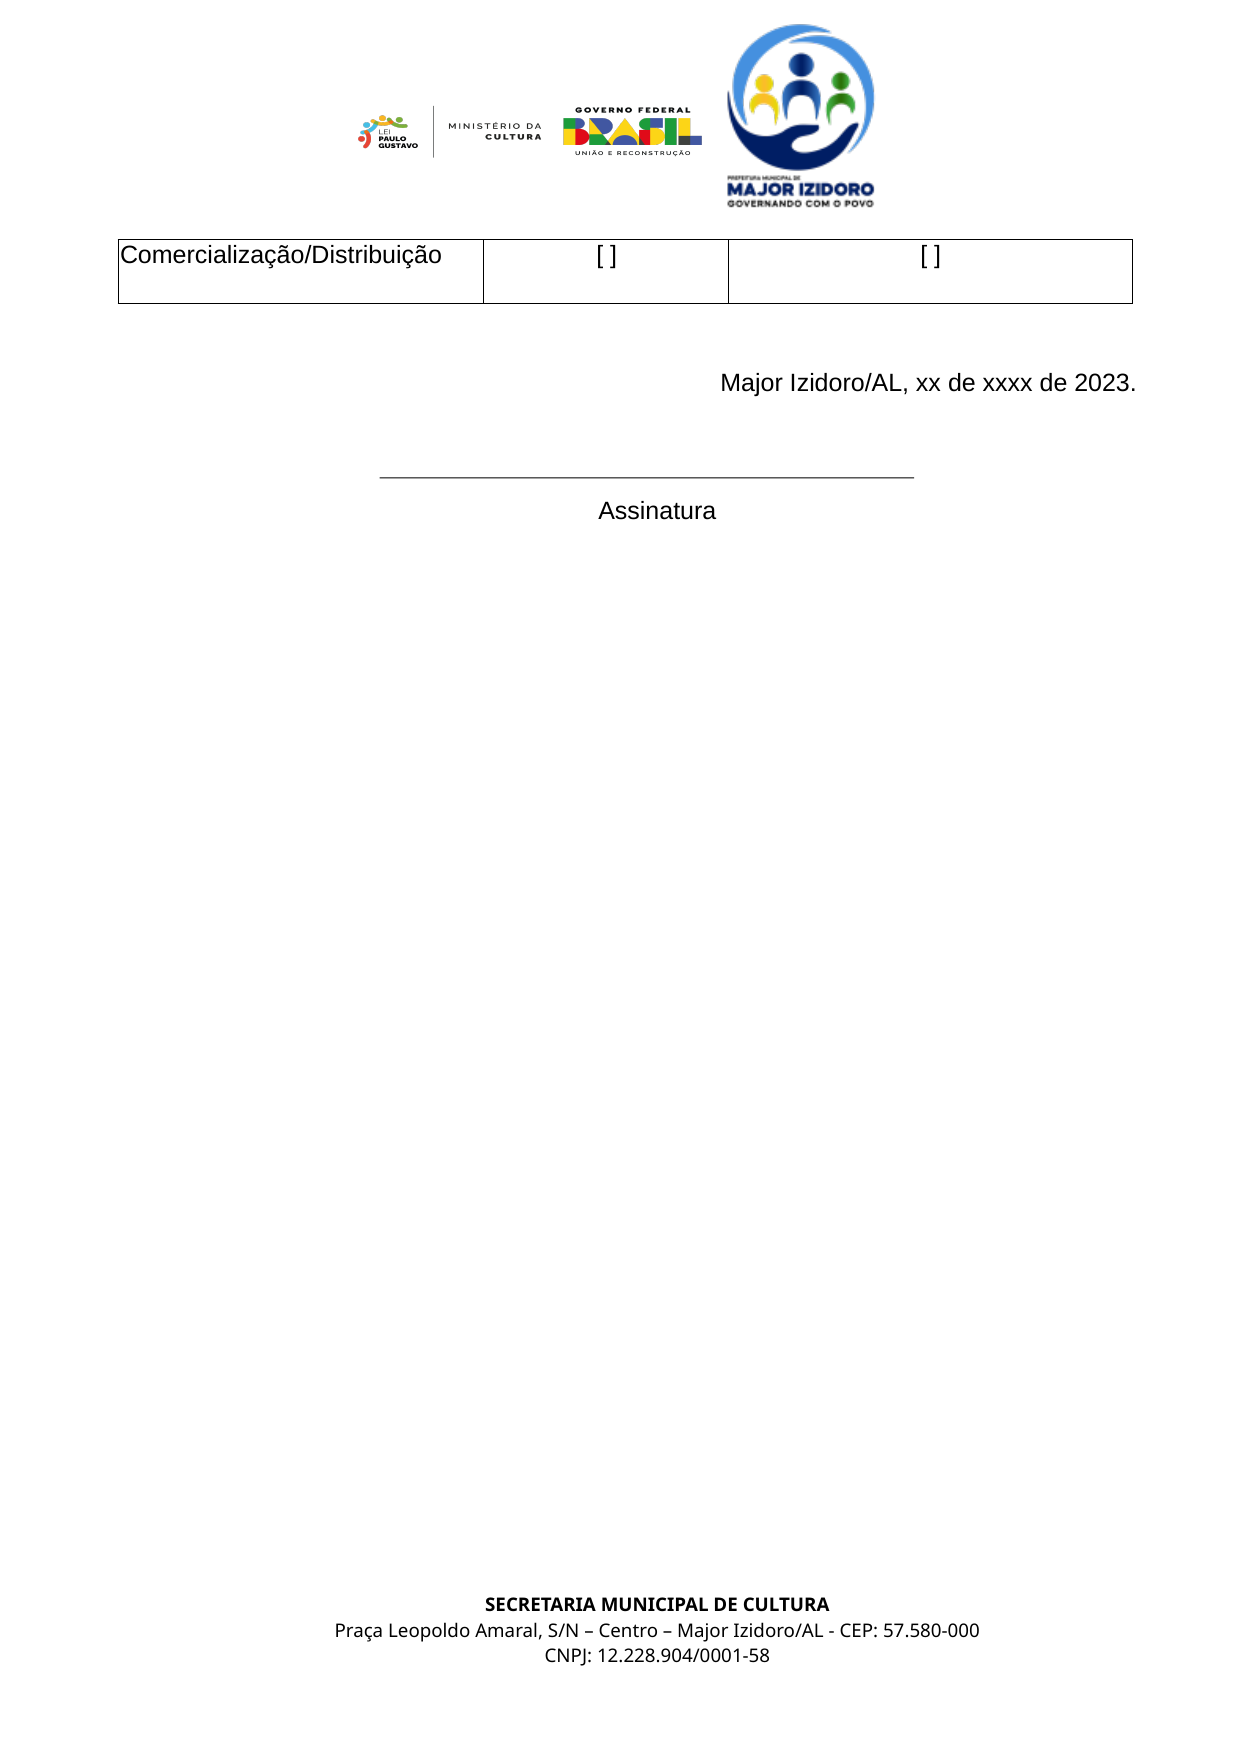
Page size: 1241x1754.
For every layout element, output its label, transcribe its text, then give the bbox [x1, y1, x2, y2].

table_cell [ ] [484, 240, 728, 303]
picture [320, 23, 882, 212]
text Major Izidoro/AL, xx de xxxx de 2023. [177, 368, 1137, 397]
table_cell [ ] [729, 240, 1132, 303]
text Assinatura [177, 496, 1137, 524]
table_cell Comercialização/Distribuição [119, 240, 483, 303]
